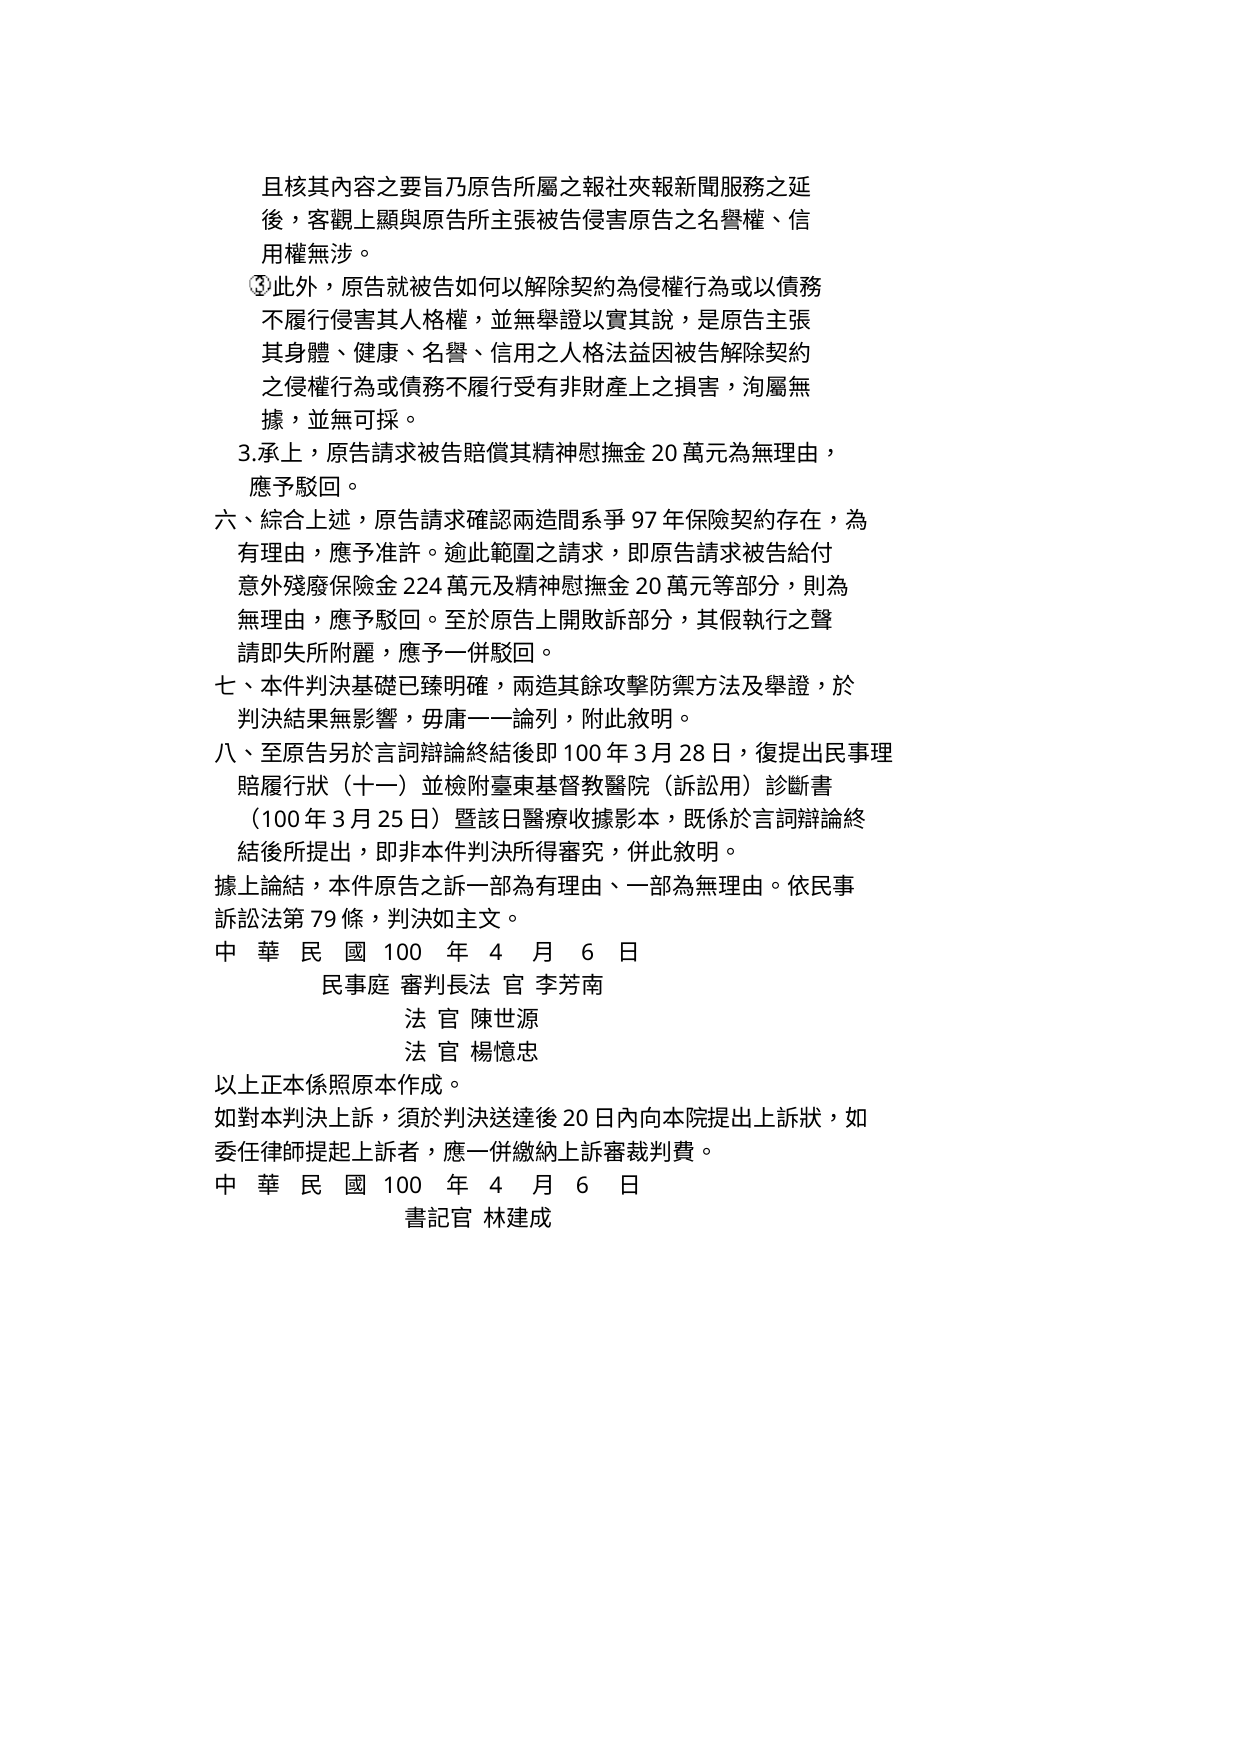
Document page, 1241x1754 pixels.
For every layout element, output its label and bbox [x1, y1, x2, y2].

table_cell [209, 165, 1031, 1238]
picture [249, 275, 273, 296]
